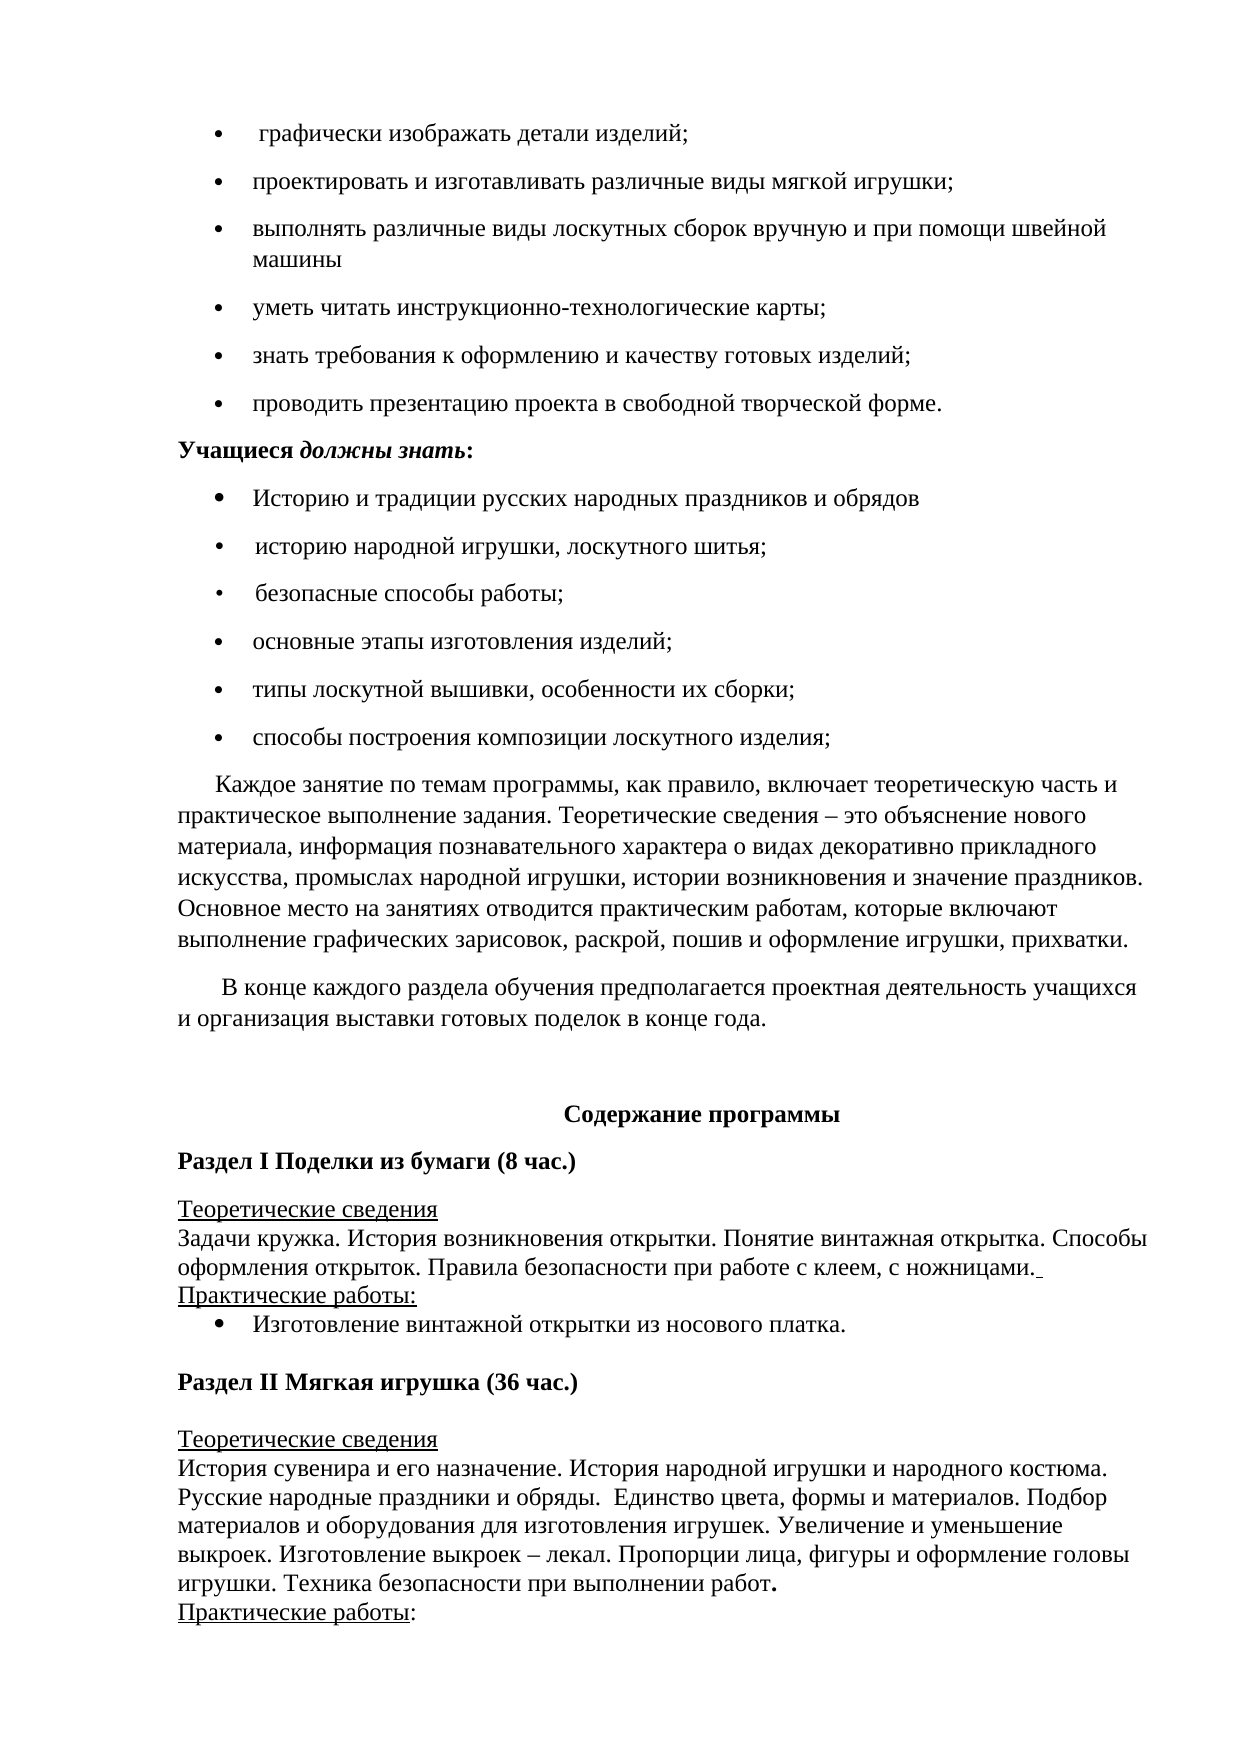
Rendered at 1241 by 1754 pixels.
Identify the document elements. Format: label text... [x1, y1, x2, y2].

text Раздел II Мягкая игрушка (36 час.) [177, 1367, 1152, 1395]
list графически изображать детали изделий; [215, 118, 1152, 147]
text Теоретические сведения [177, 1424, 1152, 1453]
list уметь читать инструкционно-технологические карты; [215, 292, 1152, 321]
text В конце каждого раздела обучения предполагается проектная деятельность учащихся и организация выставки готовых поделок в конце года. [177, 972, 1152, 1032]
list Изготовление винтажной открытки из носового платка. [215, 1309, 1152, 1338]
list выполнять различные виды лоскутных сборок вручную и при помощи швейной машины [215, 213, 1152, 273]
text Задачи кружка. История возникновения открытки. Понятие винтажная открытка. Способы оформления открыток. Правила безопасности при работе с клеем, с ножницами. [177, 1223, 1152, 1280]
text Практические работы: [177, 1280, 1152, 1309]
text Раздел I Поделки из бумаги (8 час.) [177, 1146, 1152, 1175]
list Историю и традиции русских народных праздников и обрядов [215, 483, 1152, 512]
text Практические работы: [177, 1597, 1152, 1625]
text Теоретические сведения [177, 1194, 1152, 1223]
text Каждое занятие по темам программы, как правило, включает теоретическую часть и практическое выполнение задания. Теоретические сведения – это объяснение нового материала, информация познавательного характера о видах декоративно прикладного искусства, промыслах народной игрушки, истории возникновения и значение праздников. Основное место на занятиях отводится практическим работам, которые включают выполнение графических зарисовок, раскрой, пошив и оформление игрушки, прихватки. [177, 769, 1152, 953]
text Содержание программы [252, 1099, 1152, 1127]
list типы лоскутной вышивки, особенности их сборки; [215, 674, 1152, 703]
list знать требования к оформлению и качеству готовых изделий; [215, 340, 1152, 369]
list проектировать и изготавливать различные виды мягкой игрушки; [215, 166, 1152, 194]
list проводить презентацию проекта в свободной творческой форме. [215, 388, 1152, 416]
text История сувенира и его назначение. История народной игрушки и народного костюма. Русские народные праздники и обряды. Единство цвета, формы и материалов. Подбор материалов и оборудования для изготовления игрушек. Увеличение и уменьшение выкроек. Изготовление выкроек – лекал. Пропорции лица, фигуры и оформление головы игрушки. Техника безопасности при выполнении работ. [177, 1453, 1152, 1597]
text Учащиеся должны знать: [177, 435, 1152, 464]
list способы построения композиции лоскутного изделия; [215, 722, 1152, 750]
text • безопасные способы работы; [177, 578, 1152, 607]
list основные этапы изготовления изделий; [215, 626, 1152, 655]
text • историю народной игрушки, лоскутного шитья; [177, 531, 1152, 559]
